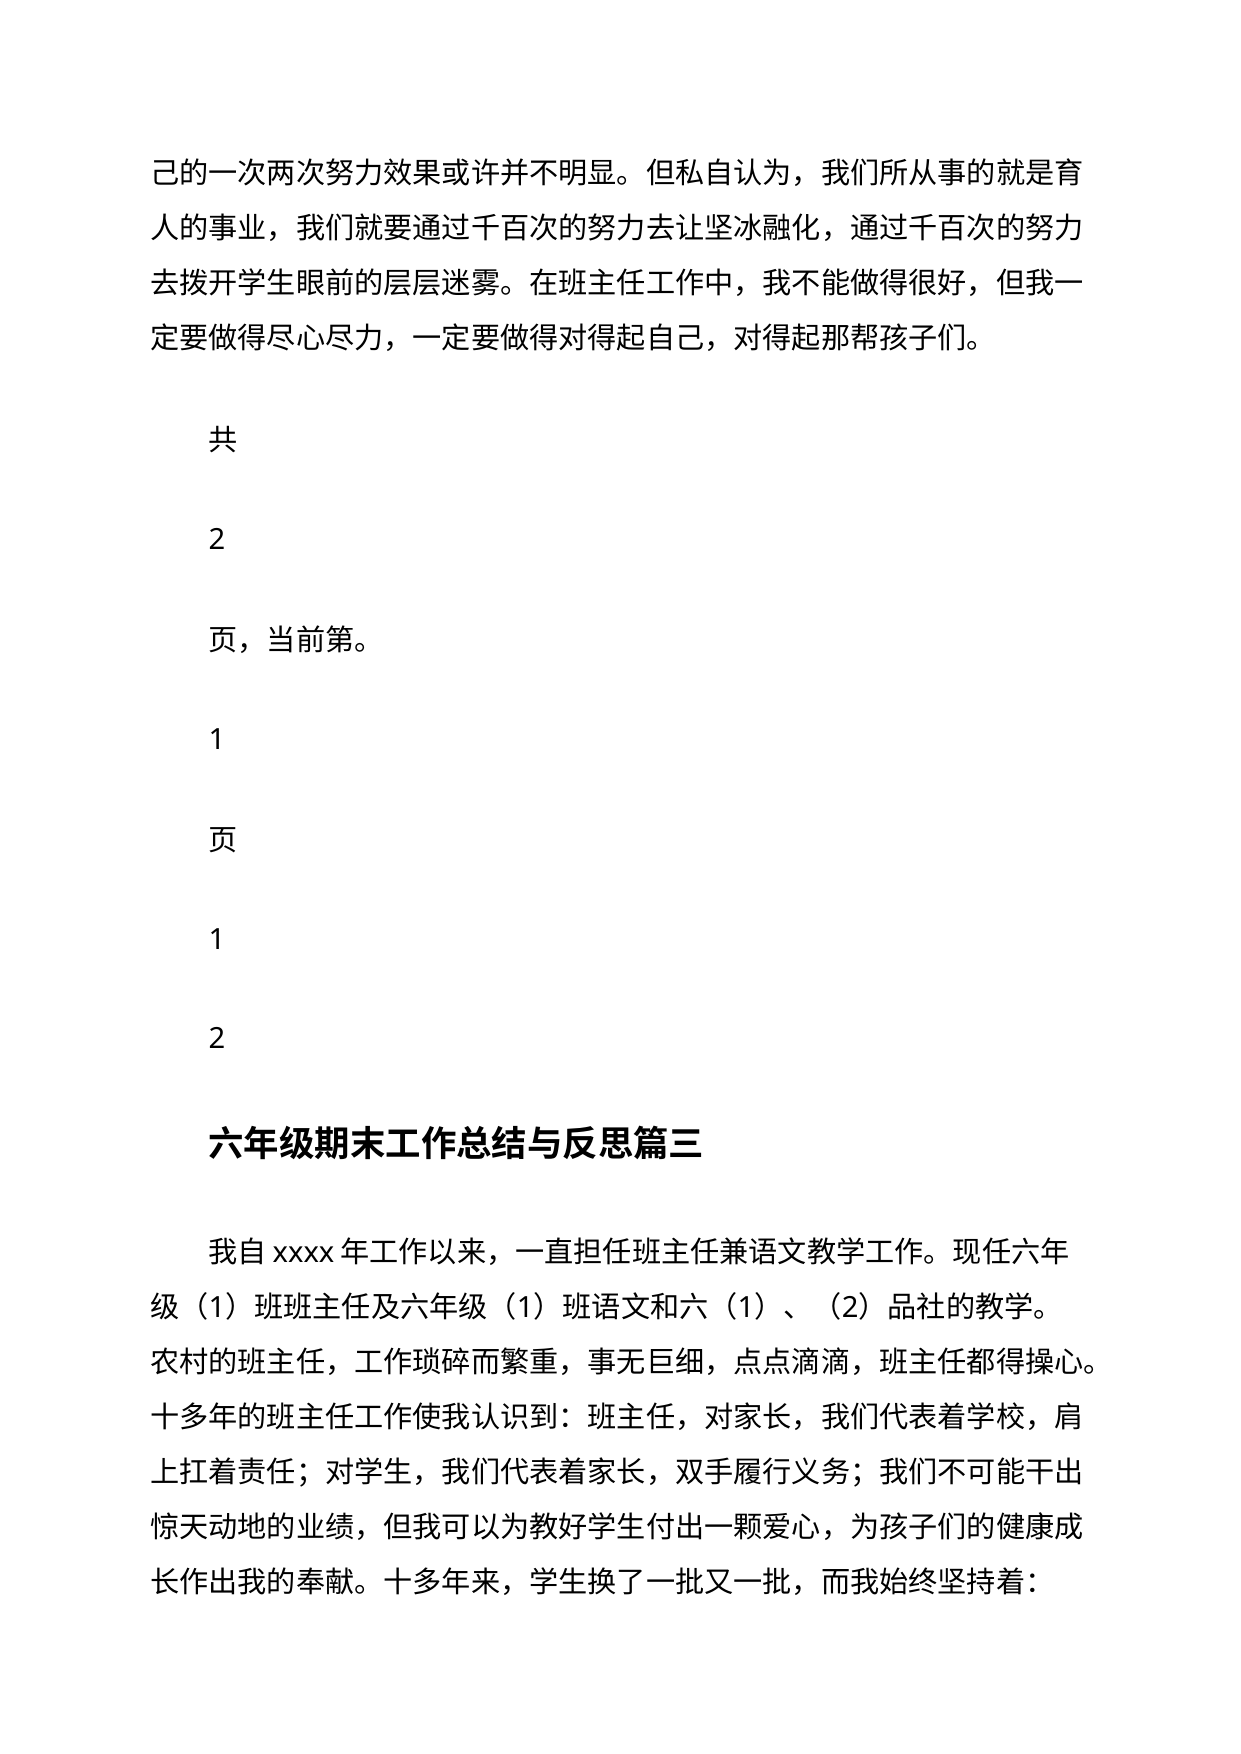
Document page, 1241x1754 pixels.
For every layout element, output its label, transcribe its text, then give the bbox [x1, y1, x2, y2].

text 页，当前第。 [150, 617, 1090, 659]
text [150, 150, 1090, 357]
text 1 [150, 718, 1090, 758]
text 2 [150, 518, 1090, 558]
text 共 [150, 416, 1090, 459]
text 我自xxxx年工作以来，一直担任班主任兼语文教学工作。现任六年级（1）班班主任及六年级（1）班语文和六（1）、（2）品社的教学。农村的班主任，工作琐碎而繁重，事无巨细，点点滴滴，班主任都得操心。十多年的班主任工作使我认识到：班主任，对家长，我们代表着学校，肩上扛着责任；对学生，我们代表着家长，双手履行义务；我们不可能干出惊天动地的业绩，但我可以为教好学生付出一颗爱心，为孩子们的健康成长作出我的奉献。十多年来，学生换了一批又一批，而我始终坚持着： [150, 1229, 1090, 1601]
text 2 [150, 1017, 1090, 1057]
text 1 [150, 919, 1090, 958]
text 页 [150, 817, 1090, 859]
text 六年级期末工作总结与反思篇三 [150, 1116, 1090, 1167]
